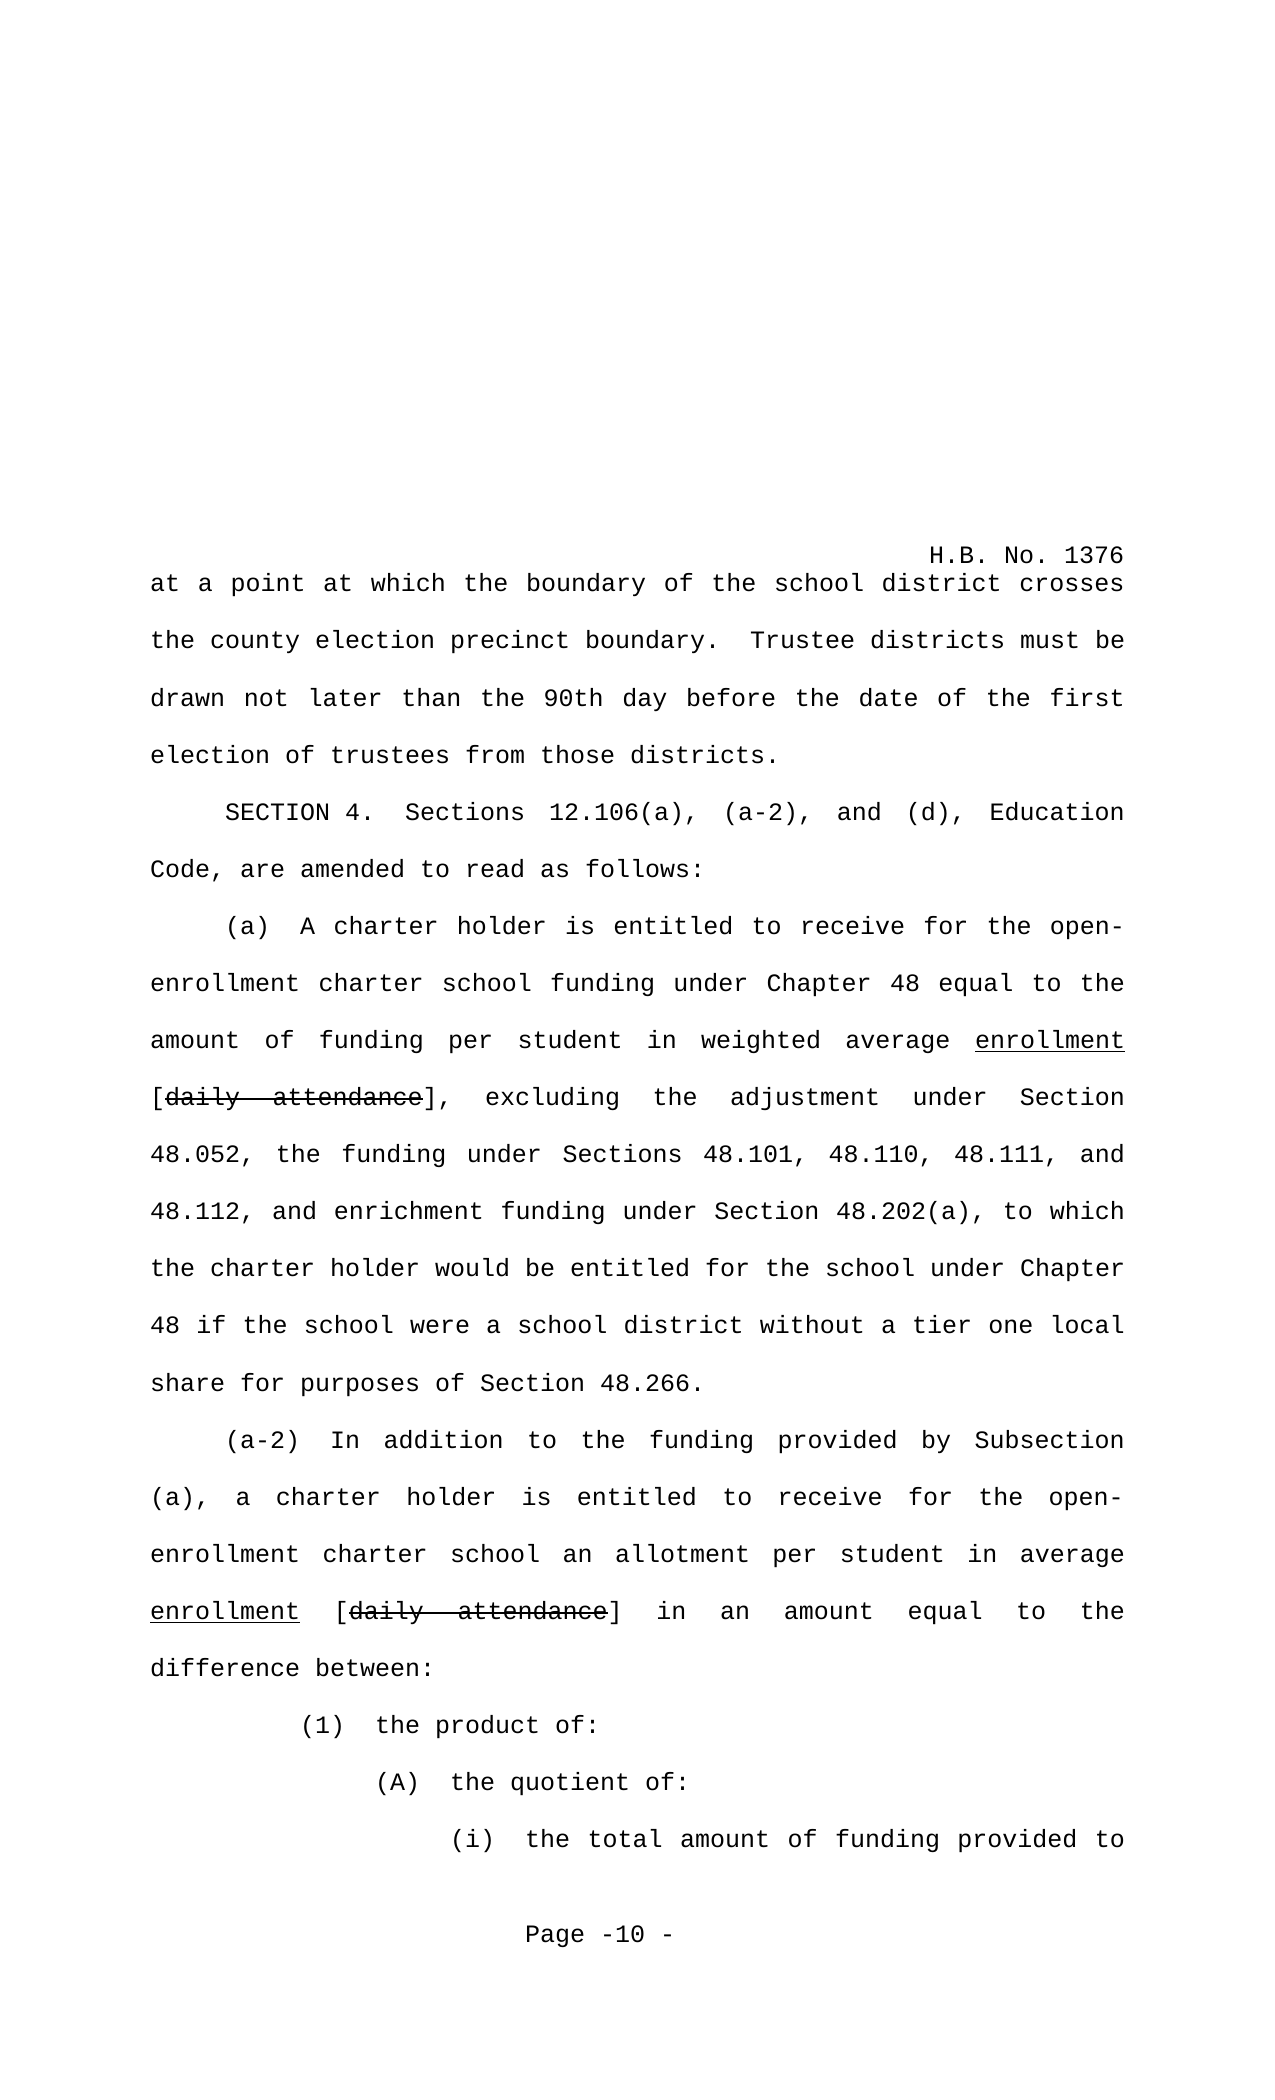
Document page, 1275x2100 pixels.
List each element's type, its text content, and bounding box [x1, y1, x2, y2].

text SECTION 4. Sections 12.106(a), (a-2), and (d), Education Code, are amended to read as follows: [150, 799, 1125, 885]
text (1) the product of: [150, 1712, 1125, 1741]
text (a-2) In addition to the funding provided by Subsection (a), a charter holder is entitled to receive for the open-enrollment charter school an allotment per student in average enrollment [daily attendance] in an amount equal to the difference between: [150, 1427, 1125, 1684]
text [150, 571, 1125, 771]
text (a) A charter holder is entitled to receive for the open-enrollment charter school funding under Chapter 48 equal to the amount of funding per student in weighted average enrollment [daily attendance], excluding the adjustment under Section 48.052, the funding under Sections 48.101, 48.110, 48.111, and 48.112, and enrichment funding under Section 48.202(a), to which the charter holder would be entitled for the school under Chapter 48 if the school were a school district without a tier one local share for purposes of Section 48.266. [150, 913, 1125, 1398]
text (A) the quotient of: [150, 1769, 1125, 1798]
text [150, 1827, 1125, 1855]
